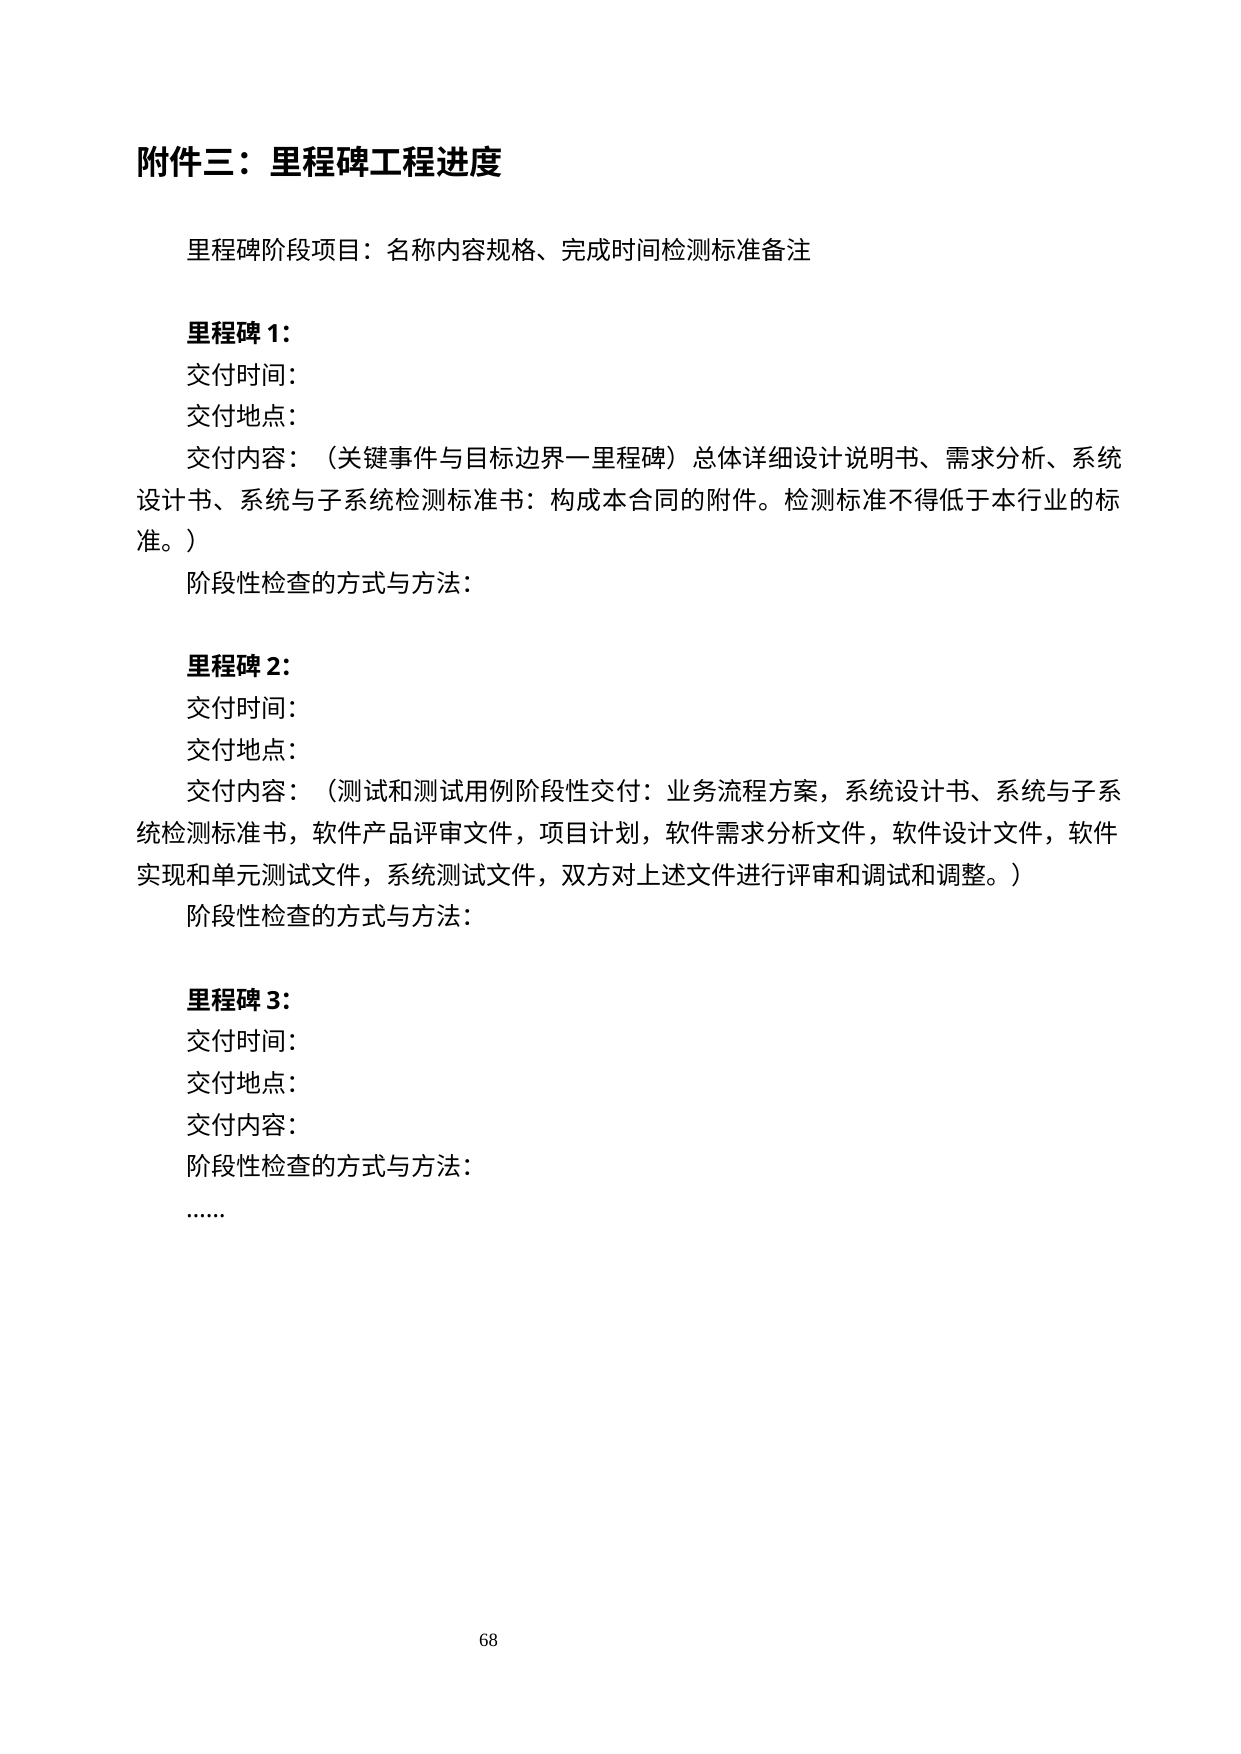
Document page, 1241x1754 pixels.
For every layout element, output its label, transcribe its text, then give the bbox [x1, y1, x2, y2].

text 交付内容：（测试和测试用例阶段性交付：业务流程方案，系统设计书、系统与子系统检测标准书，软件产品评审文件，项目计划，软件需求分析文件，软件设计文件，软件实现和单元测试文件，系统测试文件，双方对上述文件进行评审和调试和调整。） [136, 767, 1122, 892]
text 里程碑阶段项目：名称内容规格、完成时间检测标准备注 [136, 226, 1122, 267]
text 交付内容： [136, 1101, 1122, 1142]
text 交付地点： [136, 392, 1122, 434]
text 交付内容：（关键事件与目标边界一里程碑）总体详细设计说明书、需求分析、系统设计书、系统与子系统检测标准书：构成本合同的附件。检测标准不得低于本行业的标准。） [136, 434, 1122, 559]
text 里程碑1： [136, 309, 1122, 351]
text 阶段性检查的方式与方法： [136, 559, 1122, 601]
text 交付时间： [136, 1017, 1122, 1059]
text 里程碑2： [136, 642, 1122, 684]
text 附件三：里程碑工程进度 [136, 136, 1122, 184]
text 阶段性检查的方式与方法： [136, 1142, 1122, 1184]
text 交付地点： [136, 726, 1122, 767]
text …… [136, 1184, 1122, 1226]
text 阶段性检查的方式与方法： [136, 892, 1122, 934]
text 里程碑3： [136, 976, 1122, 1017]
text 交付时间： [136, 684, 1122, 726]
text 交付地点： [136, 1059, 1122, 1101]
text 交付时间： [136, 351, 1122, 392]
